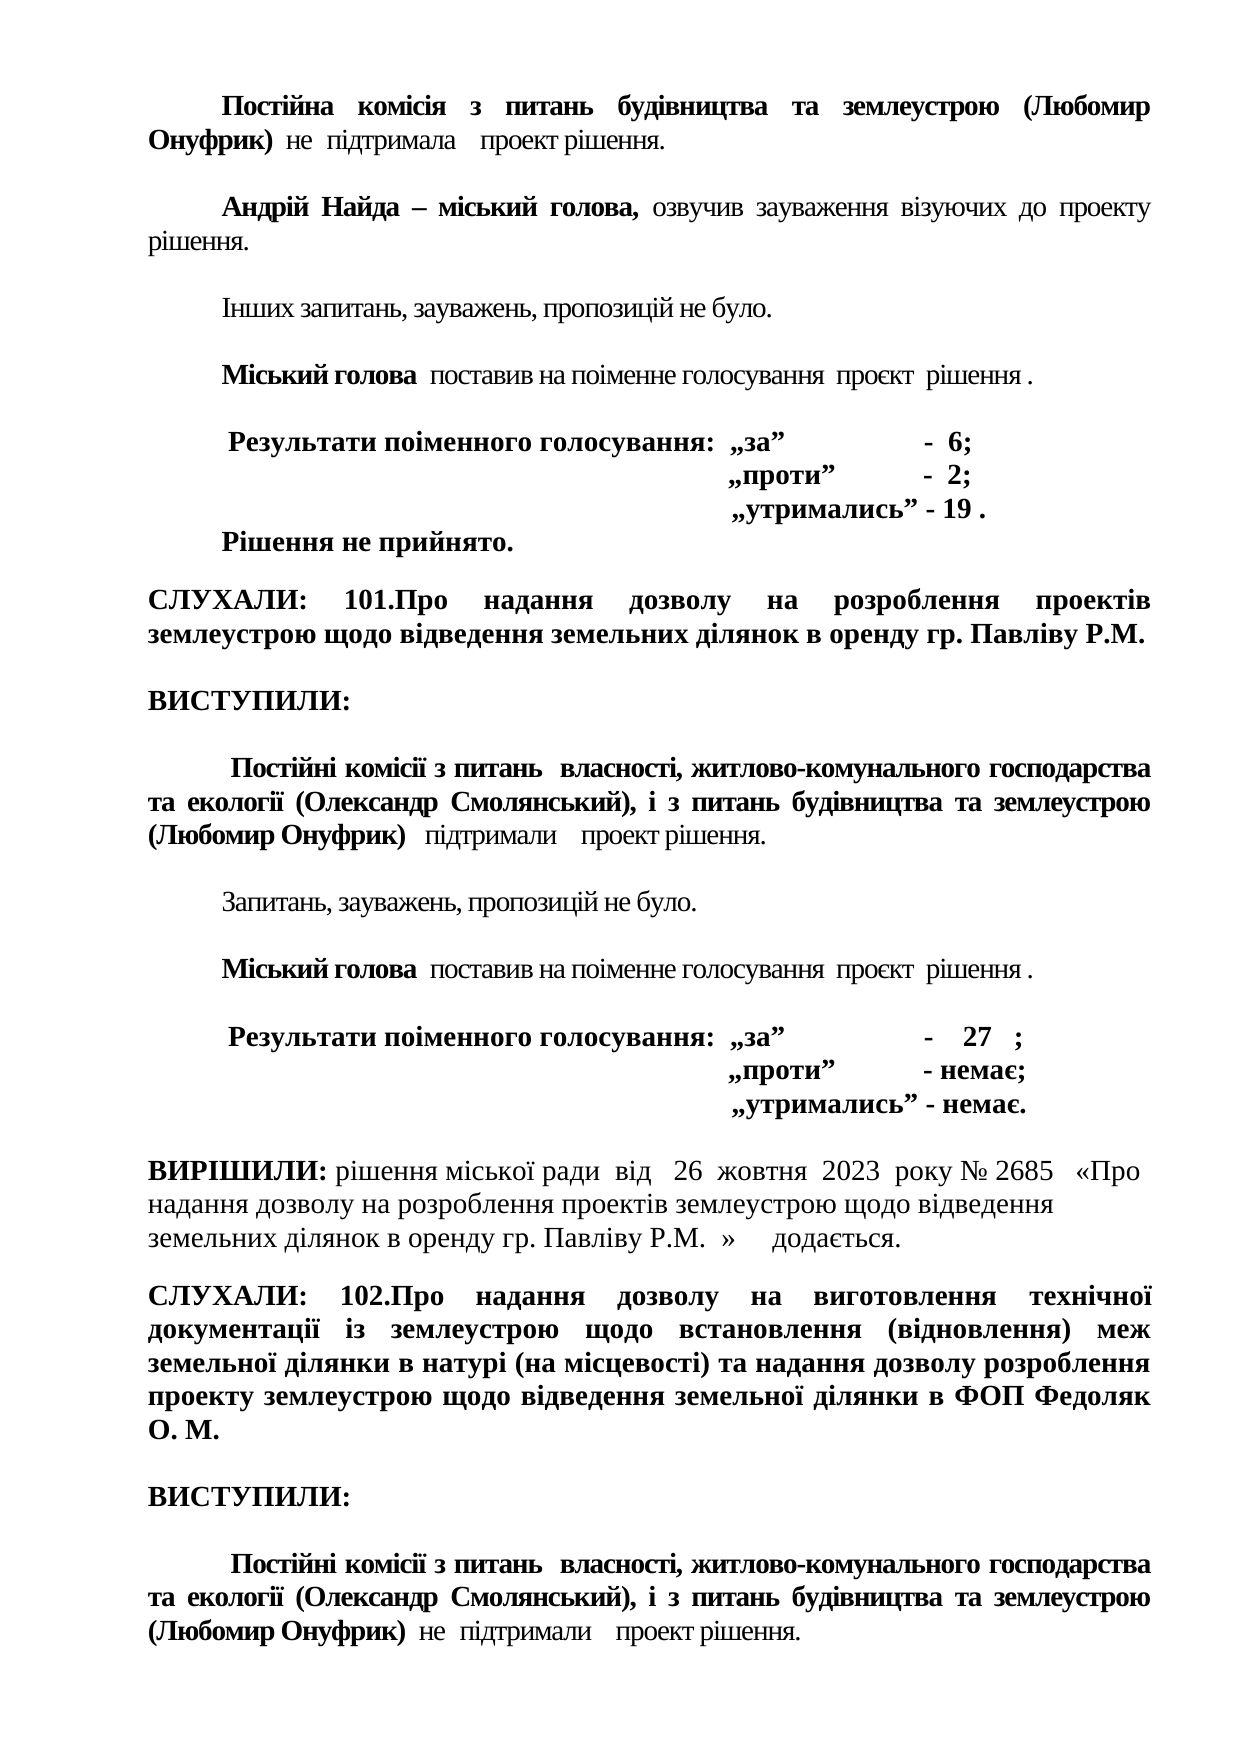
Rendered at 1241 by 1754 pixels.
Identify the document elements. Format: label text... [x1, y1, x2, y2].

text Постійні комісії з питань власності, житлово-комунального господарства та екології (Олександр Смолянський), і з питань будівництва та землеустрою (Любомир Онуфрик) підтримали проект рішення. [148, 750, 1152, 851]
text Андрій Найда – міський голова, озвучив зауваження візуючих до проекту рішення. [148, 189, 1152, 256]
text ВИСТУПИЛИ: [148, 1479, 1152, 1512]
text Постійні комісії з питань власності, житлово-комунального господарства та екології (Олександр Смолянський), і з питань будівництва та землеустрою (Любомир Онуфрик) не підтримали проект рішення. [148, 1546, 1152, 1647]
text „утримались” - 19 . [148, 491, 1152, 524]
text „проти” - 2; [159, 457, 1152, 491]
text СЛУХАЛИ: 101.Про надання дозволу на розроблення проектів землеустрою щодо відведення земельних ділянок в оренду гр. Павліву Р.М. [148, 582, 1152, 649]
text Результати поіменного голосування: „за” - 6; [148, 424, 1152, 457]
text Інших запитань, зауважень, пропозицій не було. [148, 290, 1152, 323]
text Міський голова поставив на поіменне голосування проєкт рішення . [148, 952, 1152, 985]
text „проти” - немає; [159, 1052, 1152, 1086]
text Рішення не прийнято. [148, 524, 1152, 558]
text Результати поіменного голосування: „за” - 27 ; [148, 1019, 1152, 1052]
text Запитань, зауважень, пропозицій не було. [148, 884, 1152, 918]
text ВИРІШИЛИ: рішення міської ради від 26 жовтня 2023 року № 2685 «Про надання дозволу на розроблення проектів землеустрою щодо відведення земельних ділянок в оренду гр. Павліву Р.М. » додається. [148, 1153, 1152, 1253]
text ВИСТУПИЛИ: [148, 683, 1152, 717]
text Постійна комісія з питань будівництва та землеустрою (Любомир Онуфрик) не підтримала проект рішення. [148, 88, 1152, 156]
text СЛУХАЛИ: 102.Про надання дозволу на виготовлення технічної документації із землеустрою щодо встановлення (відновлення) меж земельної ділянки в натурі (на місцевості) та надання дозволу розроблення проекту землеустрою щодо відведення земельної ділянки в ФОП Федоляк О. М. [148, 1278, 1152, 1445]
text Міський голова поставив на поіменне голосування проєкт рішення . [148, 357, 1152, 390]
text „утримались” - немає. [148, 1086, 1152, 1119]
